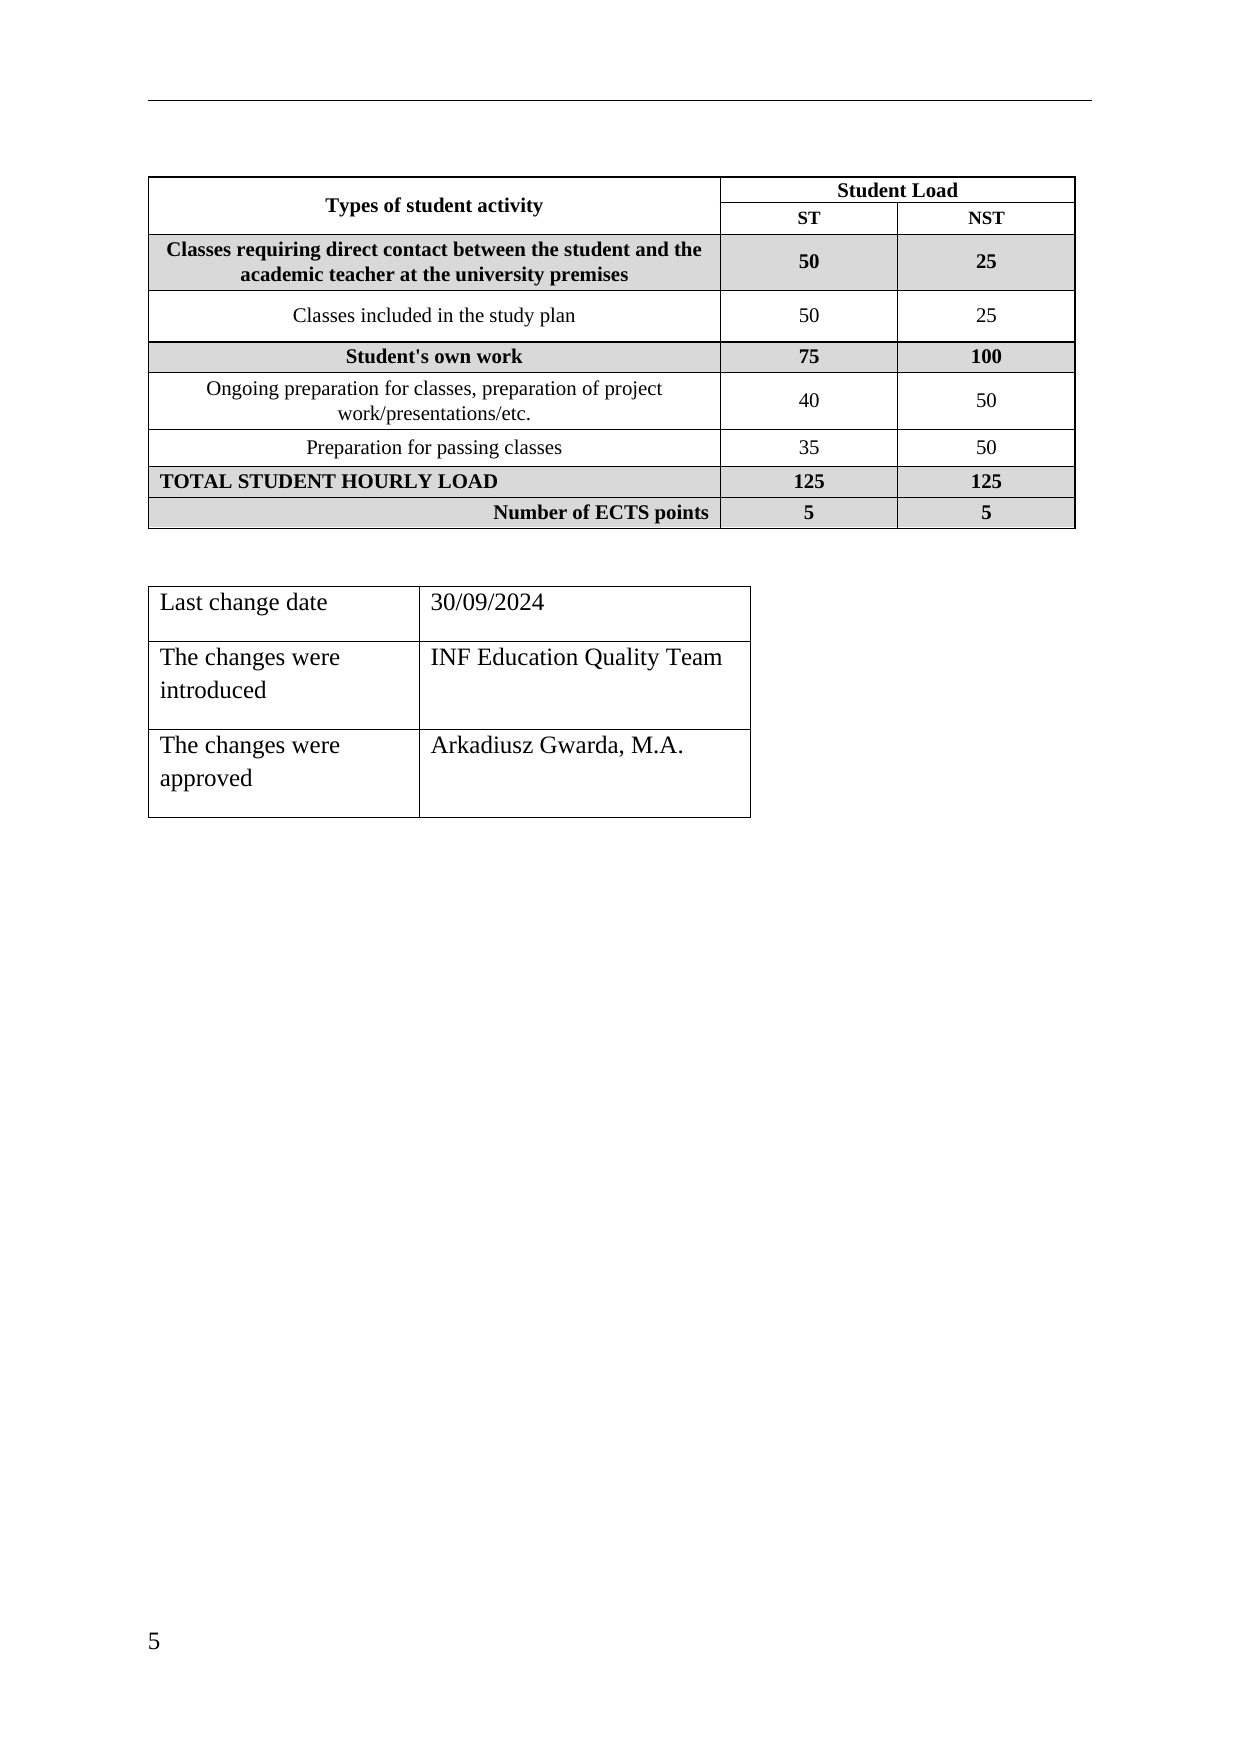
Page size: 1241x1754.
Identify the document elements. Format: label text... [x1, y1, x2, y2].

table_cell 50 [898, 373, 1074, 429]
table_cell Ongoing preparation for classes, preparation of project work/presentations/etc. [149, 373, 720, 429]
table_cell 125 [898, 467, 1074, 497]
table_cell 25 [898, 235, 1074, 290]
table_cell Preparation for passing classes [149, 430, 720, 466]
table_cell Arkadiusz Gwarda, M.A. [420, 730, 750, 817]
table_header 30/09/2024 [420, 587, 750, 641]
table_cell Number of ECTS points [149, 498, 720, 527]
table_cell 25 [898, 291, 1074, 341]
table_cell 50 [721, 291, 897, 341]
table_cell INF Education Quality Team [420, 642, 750, 729]
table_cell ST [721, 203, 897, 233]
table_cell 100 [898, 343, 1074, 372]
table_header Types of student activity [149, 178, 720, 233]
table_cell 50 [898, 430, 1074, 466]
table_cell 5 [721, 498, 897, 527]
table_cell The changes were introduced [149, 642, 419, 729]
table_cell 35 [721, 430, 897, 466]
table_cell TOTAL STUDENT HOURLY LOAD [149, 467, 720, 497]
table_cell 5 [898, 498, 1074, 527]
table_cell Student's own work [149, 343, 720, 372]
table_cell Classes requiring direct contact between the student and the academic teacher at the university premises [149, 235, 720, 290]
table_cell 75 [721, 343, 897, 372]
table_cell Classes included in the study plan [149, 291, 720, 341]
table_cell 40 [721, 373, 897, 429]
table_header Student Load [721, 178, 1074, 202]
table_cell NST [898, 203, 1074, 233]
table_cell The changes were approved [149, 730, 419, 817]
table_cell 125 [721, 467, 897, 497]
table_cell 50 [721, 235, 897, 290]
table_header Last change date [149, 587, 419, 641]
